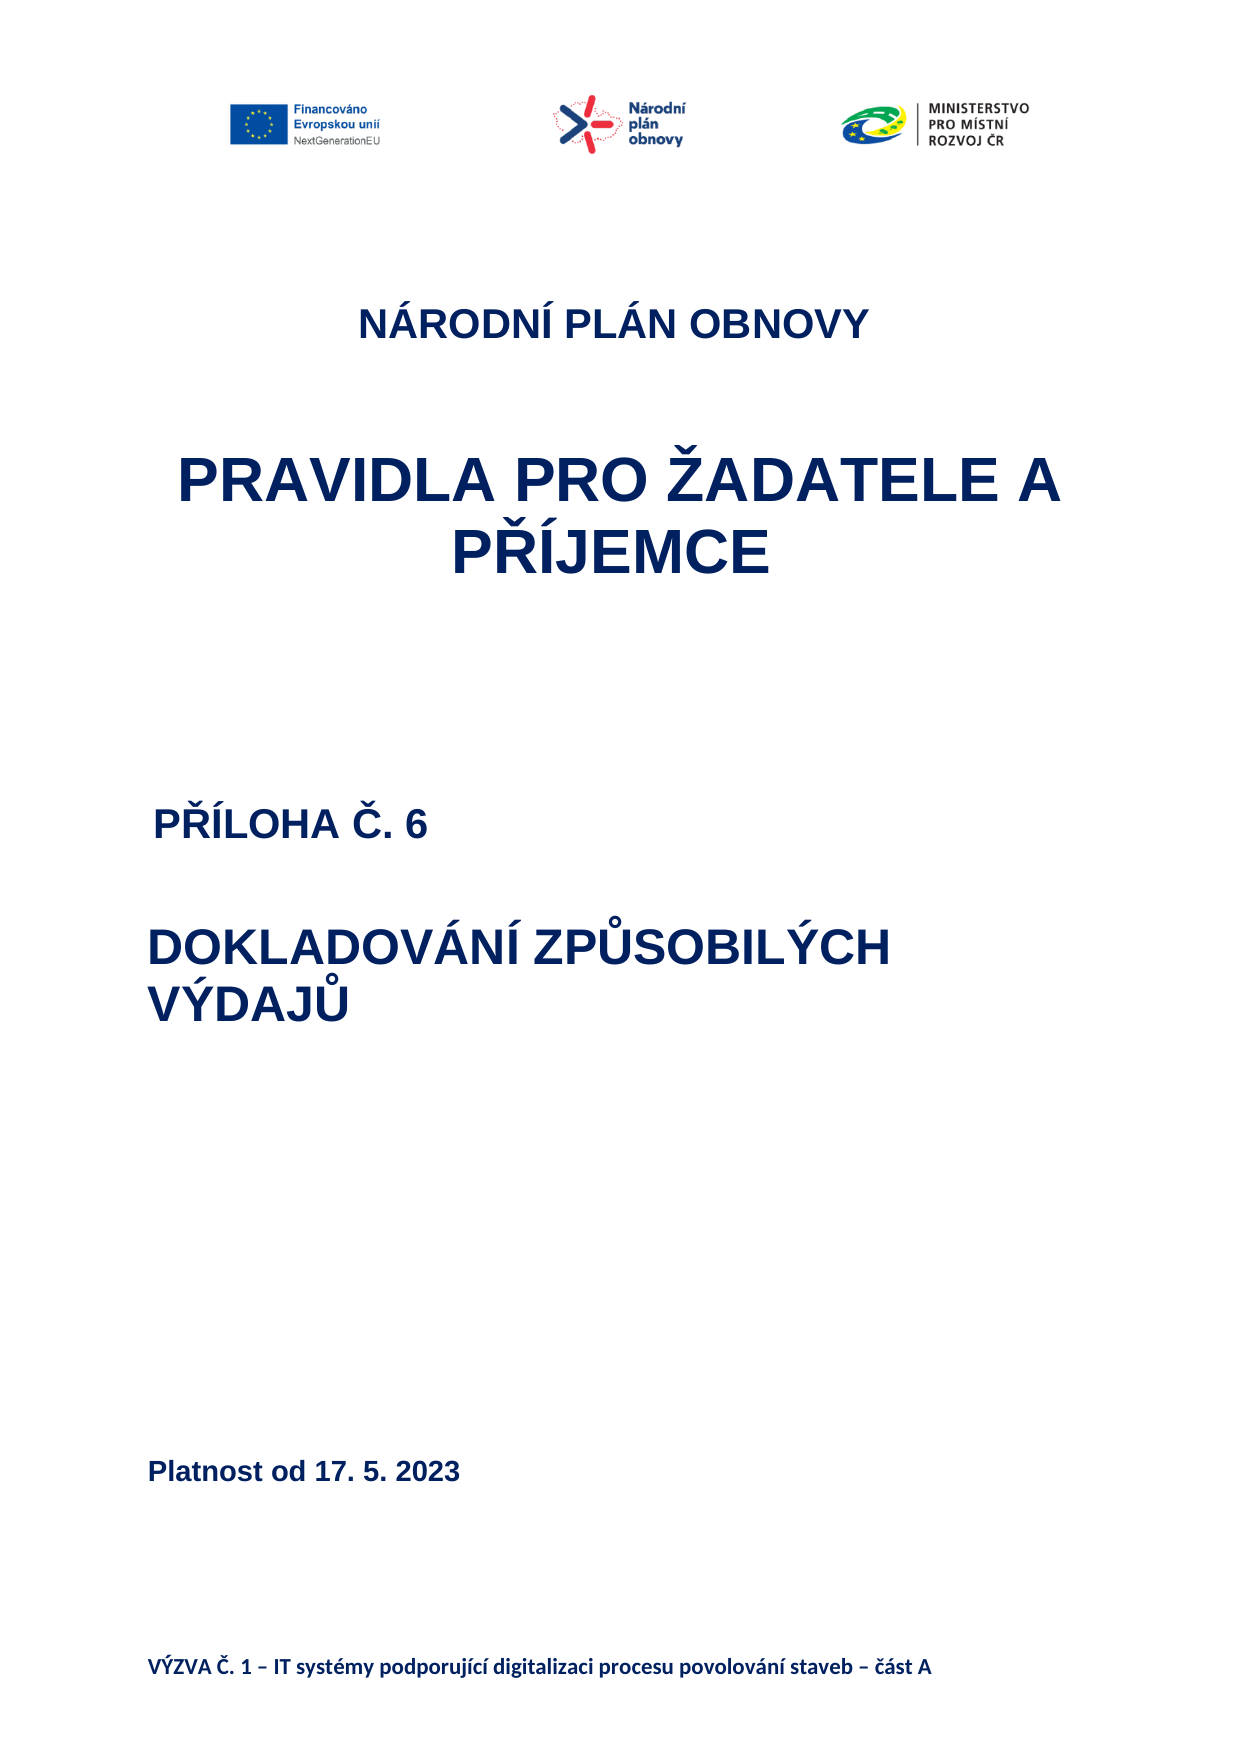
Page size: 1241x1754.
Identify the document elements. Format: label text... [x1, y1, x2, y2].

text NÁRODNÍ PLÁN OBNOVY [148, 299, 1093, 347]
text PŘÍLOHA Č. 6 [148, 800, 1093, 848]
text PRAVIDLA PRO ŽADATELE A PŘÍJEMCE [148, 443, 1093, 587]
text Dokladování způsobilých výdajů [148, 917, 1093, 1032]
text Platnost od 17. 5. 2023 [148, 1454, 1093, 1487]
picture [147, 73, 1092, 176]
